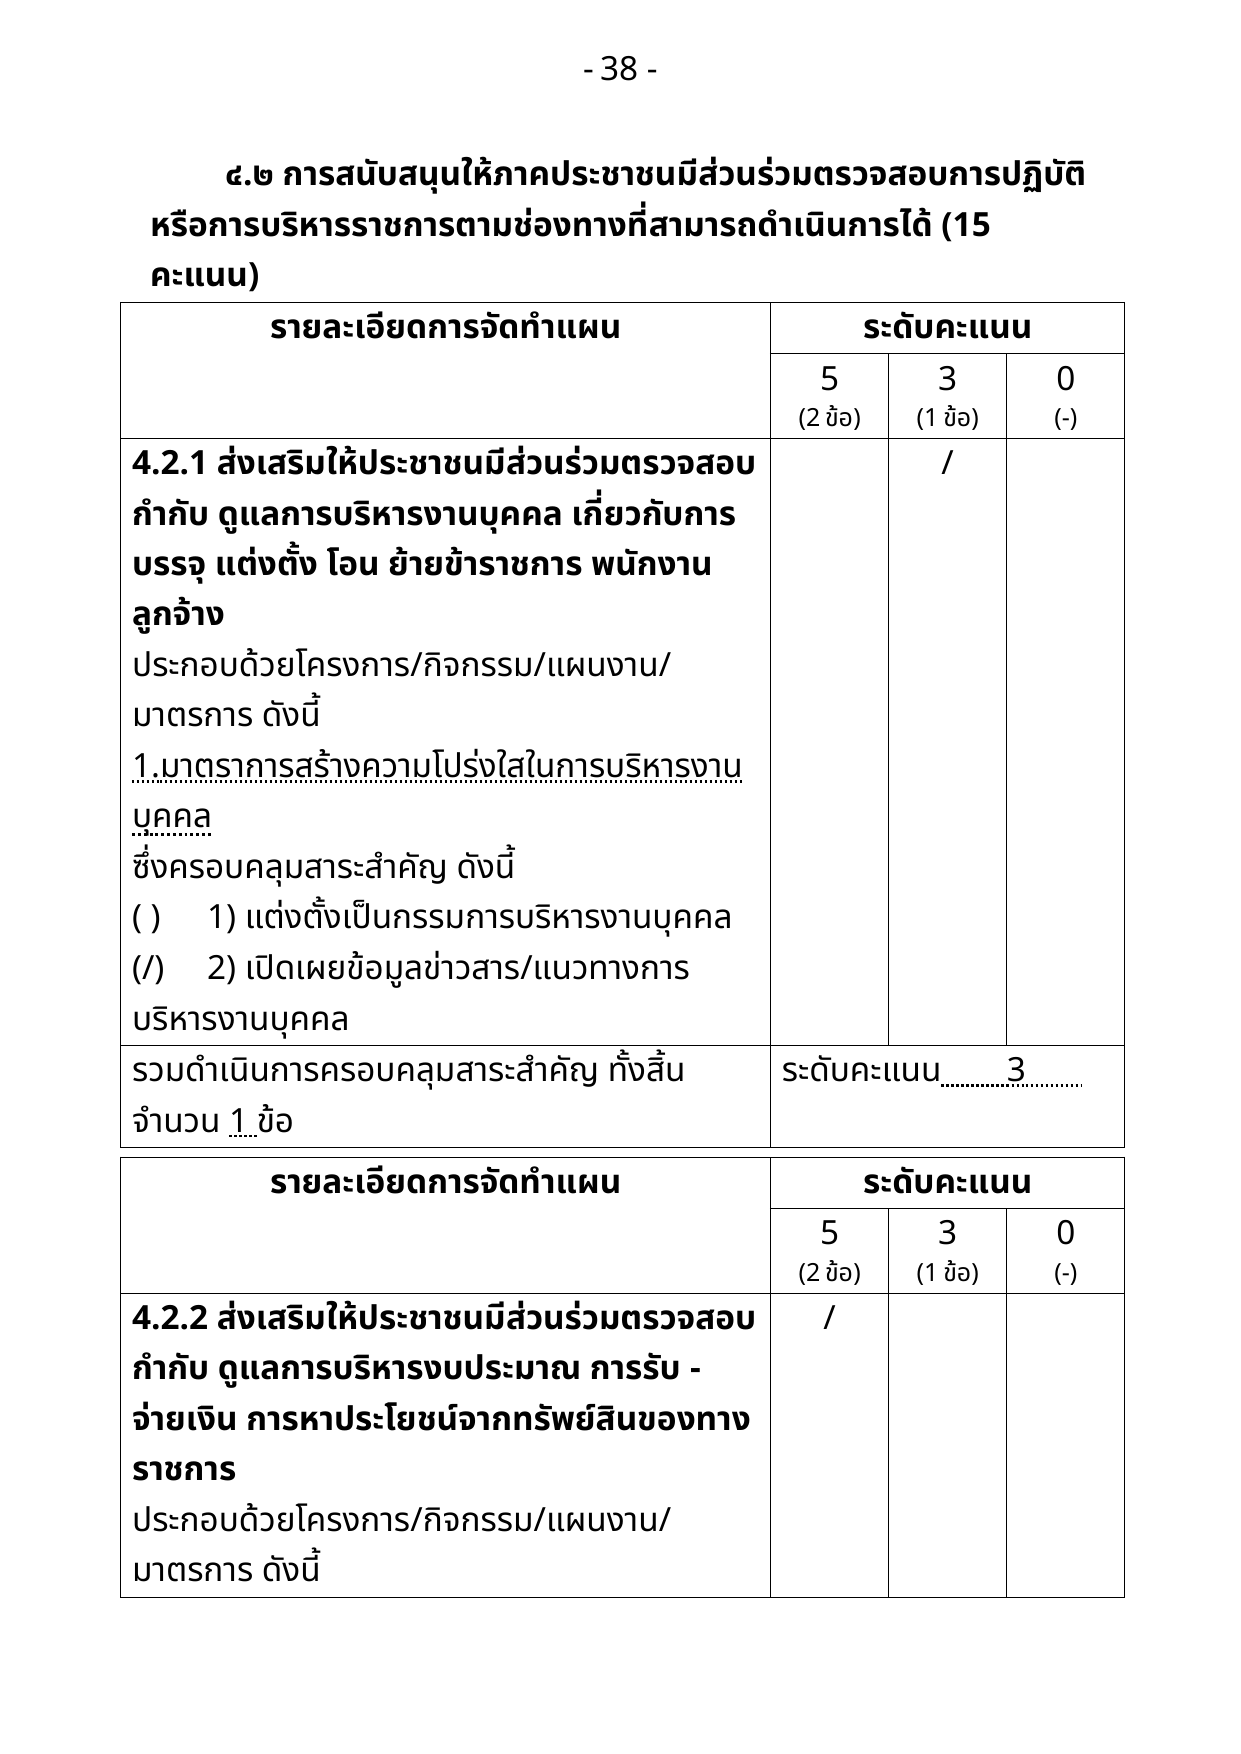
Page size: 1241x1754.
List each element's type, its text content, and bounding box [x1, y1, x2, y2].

table_cell / [889, 439, 1006, 1045]
table_cell ระดับคะแนน 3 [771, 1046, 1124, 1147]
table_cell 3 (1ข้อ) [889, 1209, 1006, 1292]
table_cell [889, 1294, 1006, 1597]
table_header รายละเอียดการจัดทำแผน [121, 303, 770, 438]
table_cell 3 (1ข้อ) [889, 354, 1006, 438]
table_header ระดับคะแนน [771, 1158, 1124, 1208]
table_header ระดับคะแนน [771, 303, 1124, 353]
table_cell 5 (2ข้อ) [771, 354, 888, 438]
table_cell 4.2.1 ส่งเสริมให้ประชาชนมีส่วนร่วมตรวจสอบ กำกับ ดูแลการบริหารงานบุคคล เกี่ยวกับการบรรจุ แต่งตั้ง โอน ย้ายข้าราชการ พนักงาน ลูกจ้าง ประกอบด้วยโครงการ/กิจกรรม/แผนงาน/มาตรการ ดังนี้ 1.มาตราการสร้างความโปร่งใสในการบริหารงานบุคคล ซึ่งครอบคลุมสาระสำคัญ ดังนี้ ( ) 1) แต่งตั้งเป็นกรรมการบริหารงานบุคคล (/) 2) เปิดเผยข้อมูลข่าวสาร/แนวทางการบริหารงานบุคคล [121, 439, 770, 1045]
table_cell 0 (-) [1007, 354, 1124, 438]
text ๔.๒ การสนับสนุนให้ภาคประชาชนมีส่วนร่วมตรวจสอบการปฏิบัติ หรือการบริหารราชการตามช่องทางที่สามารถดำเนินการได้ (15 คะแนน) [150, 150, 1090, 302]
table_cell / [771, 1294, 888, 1597]
table_cell 0 (-) [1007, 1209, 1124, 1292]
table_cell 5 (2ข้อ) [771, 1209, 888, 1292]
table_cell รวมดำเนินการครอบคลุมสาระสำคัญ ทั้งสิ้น จำนวน 1 ข้อ [121, 1046, 770, 1147]
table_cell [1007, 439, 1124, 1045]
table_cell [1007, 1294, 1124, 1597]
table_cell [121, 1294, 770, 1597]
table_cell [771, 439, 888, 1045]
table_header รายละเอียดการจัดทำแผน [121, 1158, 770, 1292]
